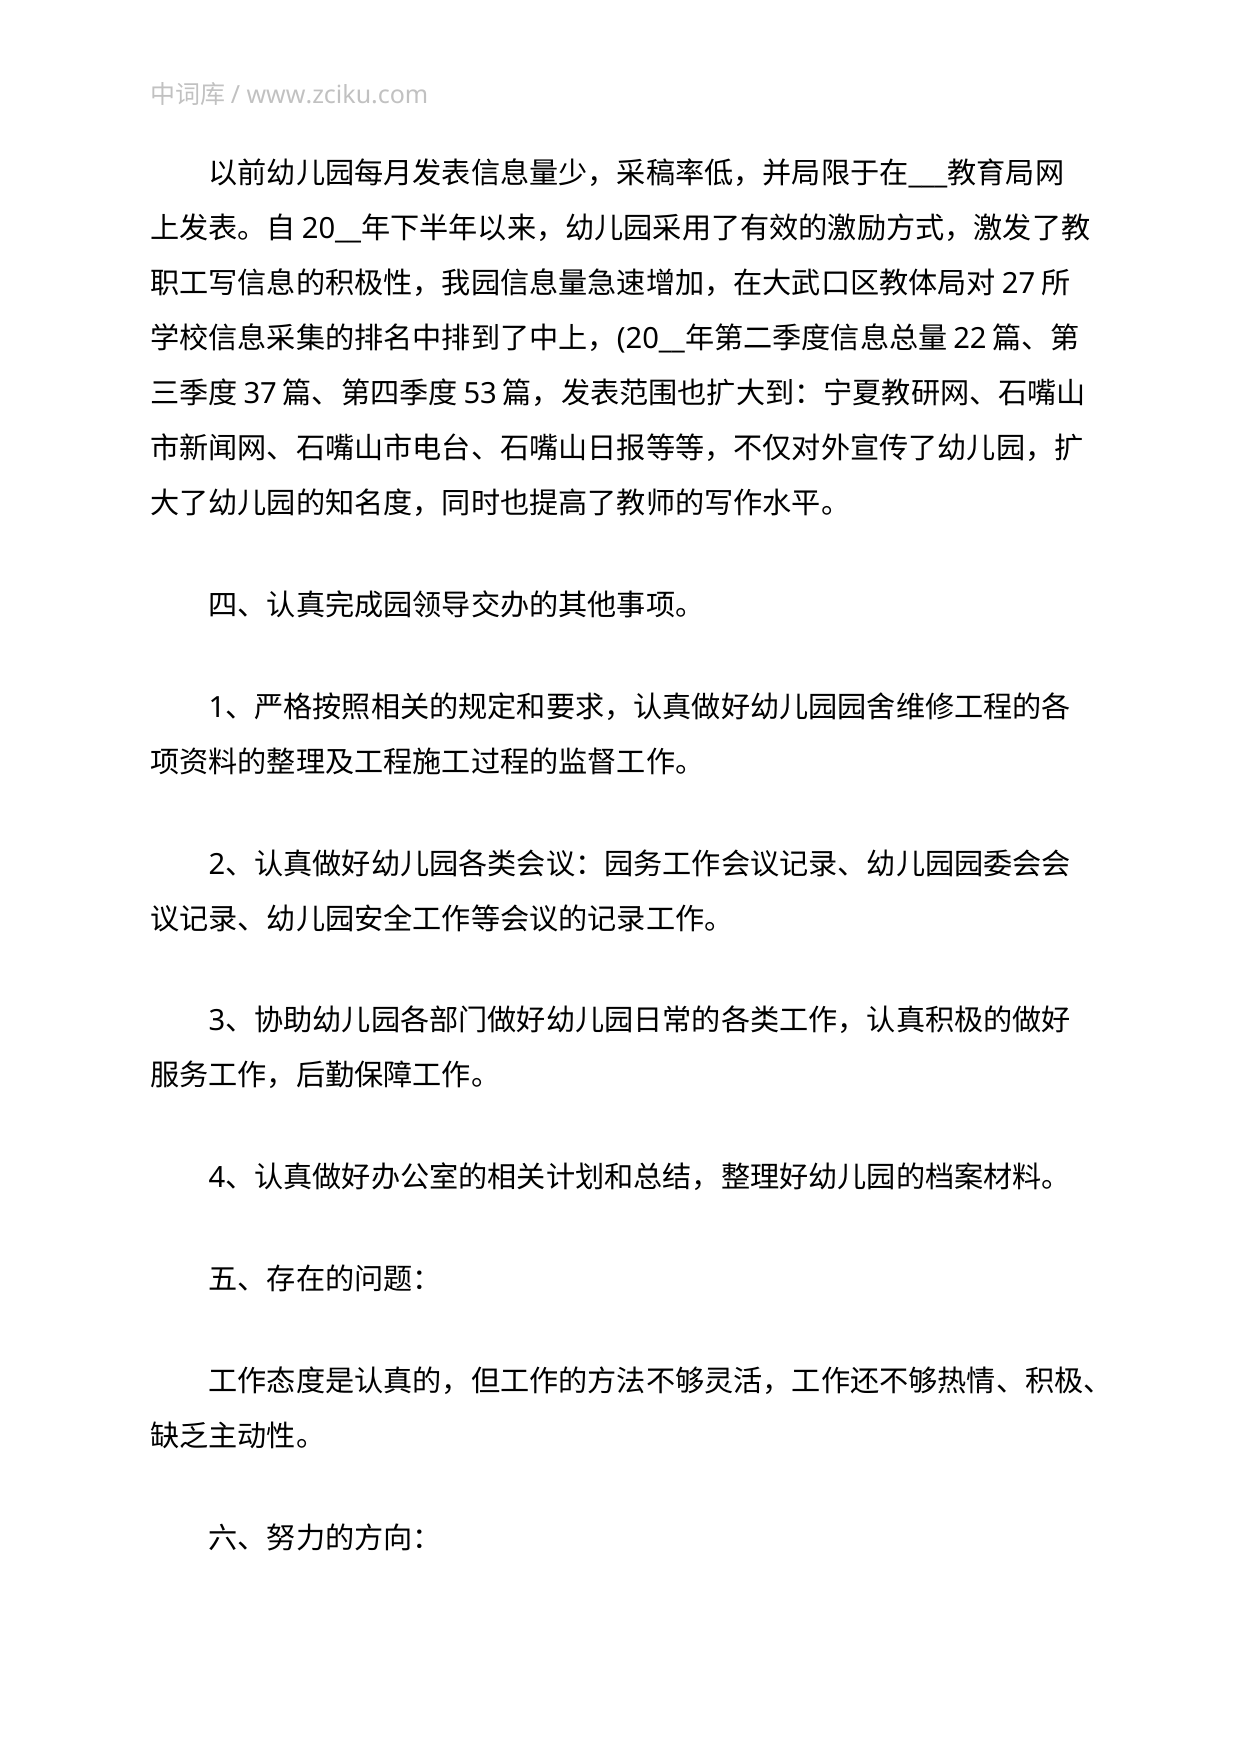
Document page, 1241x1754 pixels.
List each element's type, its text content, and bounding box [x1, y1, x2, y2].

text 3、协助幼儿园各部门做好幼儿园日常的各类工作，认真积极的做好服务工作，后勤保障工作。 [150, 997, 1090, 1094]
text 五、存在的问题： [150, 1256, 1090, 1298]
text 2、认真做好幼儿园各类会议：园务工作会议记录、幼儿园园委会会议记录、幼儿园安全工作等会议的记录工作。 [150, 840, 1090, 937]
text 四、认真完成园领导交办的其他事项。 [150, 582, 1090, 624]
text 工作态度是认真的，但工作的方法不够灵活，工作还不够热情、积极、缺乏主动性。 [150, 1357, 1090, 1455]
text 1、严格按照相关的规定和要求，认真做好幼儿园园舍维修工程的各项资料的整理及工程施工过程的监督工作。 [150, 683, 1090, 781]
text 以前幼儿园每月发表信息量少，采稿率低，并局限于在___教育局网上发表。自20__年下半年以来，幼儿园采用了有效的激励方式，激发了教职工写信息的积极性，我园信息量急速增加，在大武口区教体局对27所学校信息采集的排名中排到了中上，(20__年第二季度信息总量22篇、第三季度37篇、第四季度53篇，发表范围也扩大到：宁夏教研网、石嘴山市新闻网、石嘴山市电台、石嘴山日报等等，不仅对外宣传了幼儿园，扩大了幼儿园的知名度，同时也提高了教师的写作水平。 [150, 150, 1090, 522]
text 六、努力的方向： [150, 1514, 1090, 1556]
text 4、认真做好办公室的相关计划和总结，整理好幼儿园的档案材料。 [150, 1154, 1090, 1196]
